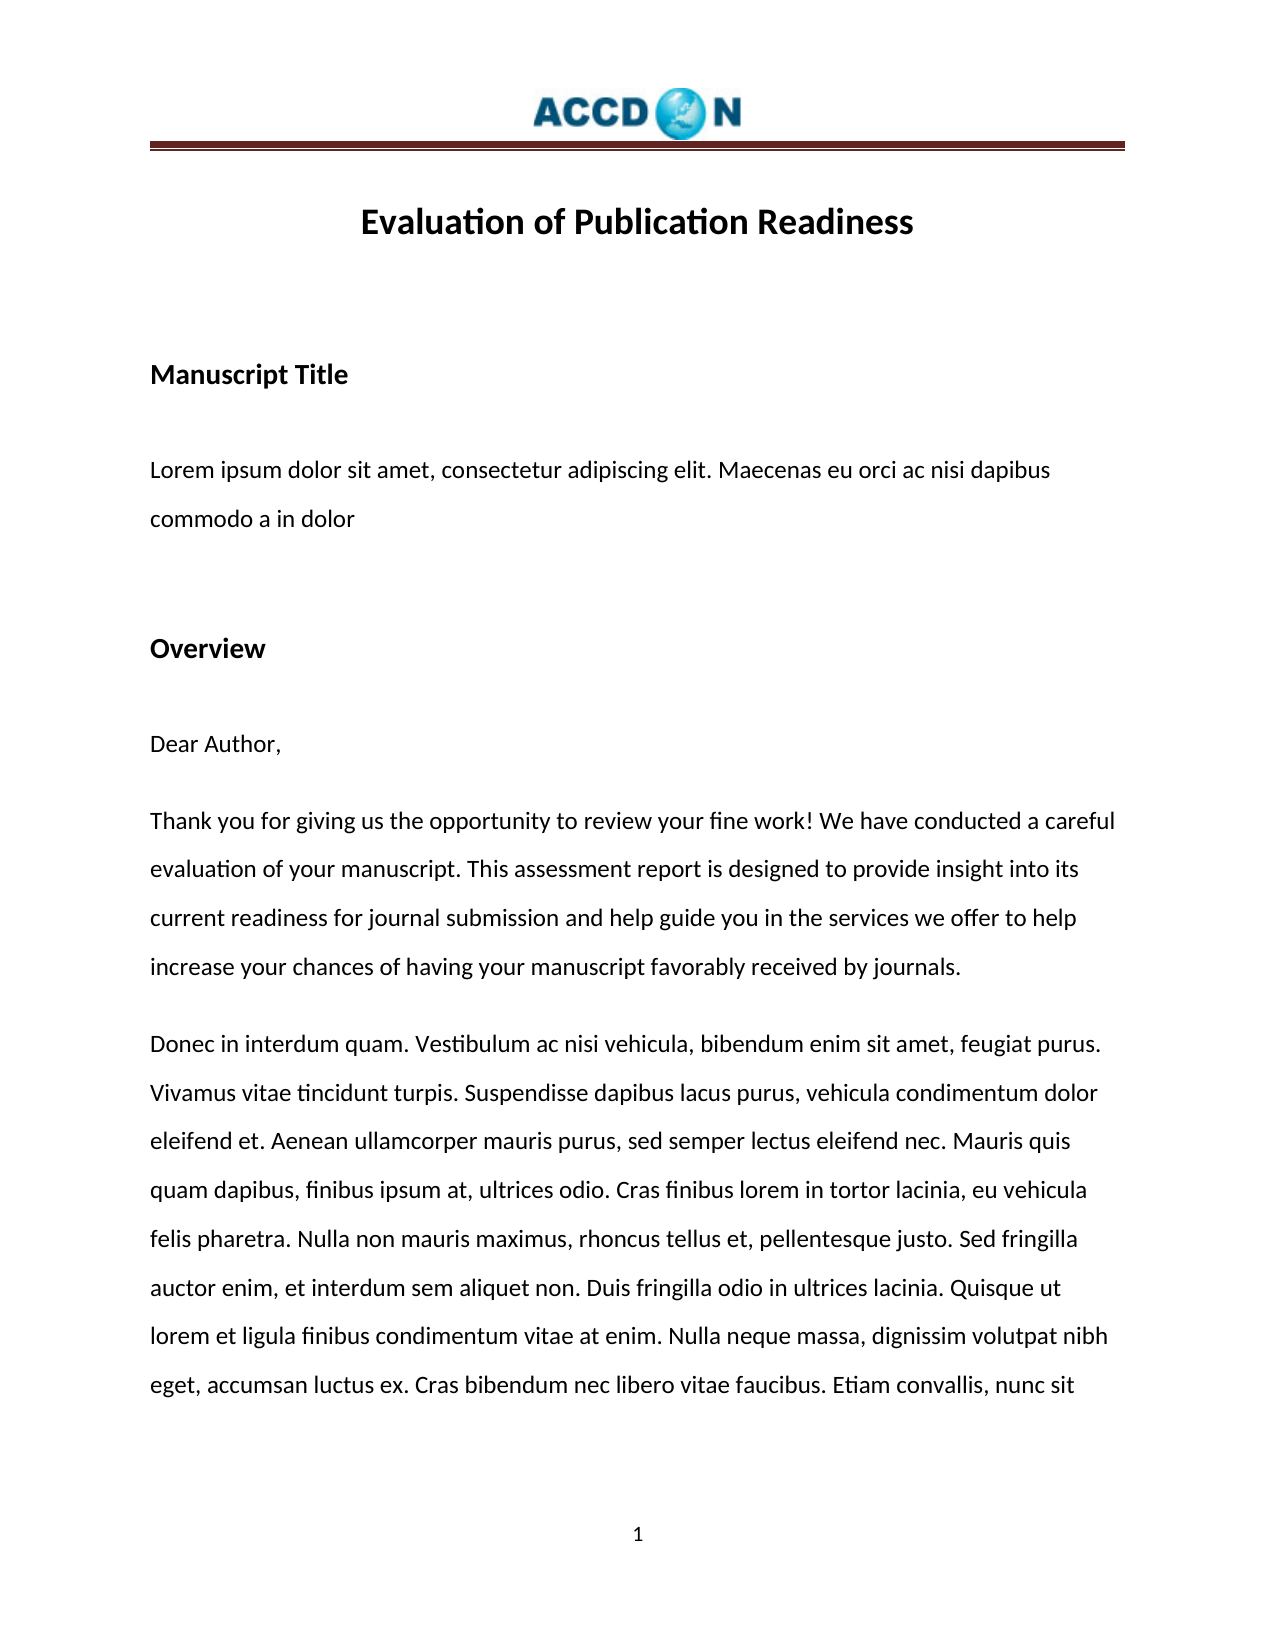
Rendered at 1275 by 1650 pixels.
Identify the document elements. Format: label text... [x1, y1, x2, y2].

text Lorem ipsum dolor sit amet, consectetur adipiscing elit. Maecenas eu orci ac nisi dapibus commodo a in dolor [150, 453, 1125, 535]
text Thank you for giving us the opportunity to review your fine work! We have conducted a careful evaluation of your manuscript. This assessment report is designed to provide insight into its current readiness for journal submission and help guide you in the services we offer to help increase your chances of having your manuscript favorably received by journals. [150, 804, 1125, 983]
subtitle Manuscript Title [150, 342, 1125, 407]
title Evaluation of Publication Readiness [150, 189, 1125, 254]
text Dear Author, [150, 727, 1125, 759]
subtitle Overview [150, 615, 1125, 680]
picture [533, 88, 742, 140]
